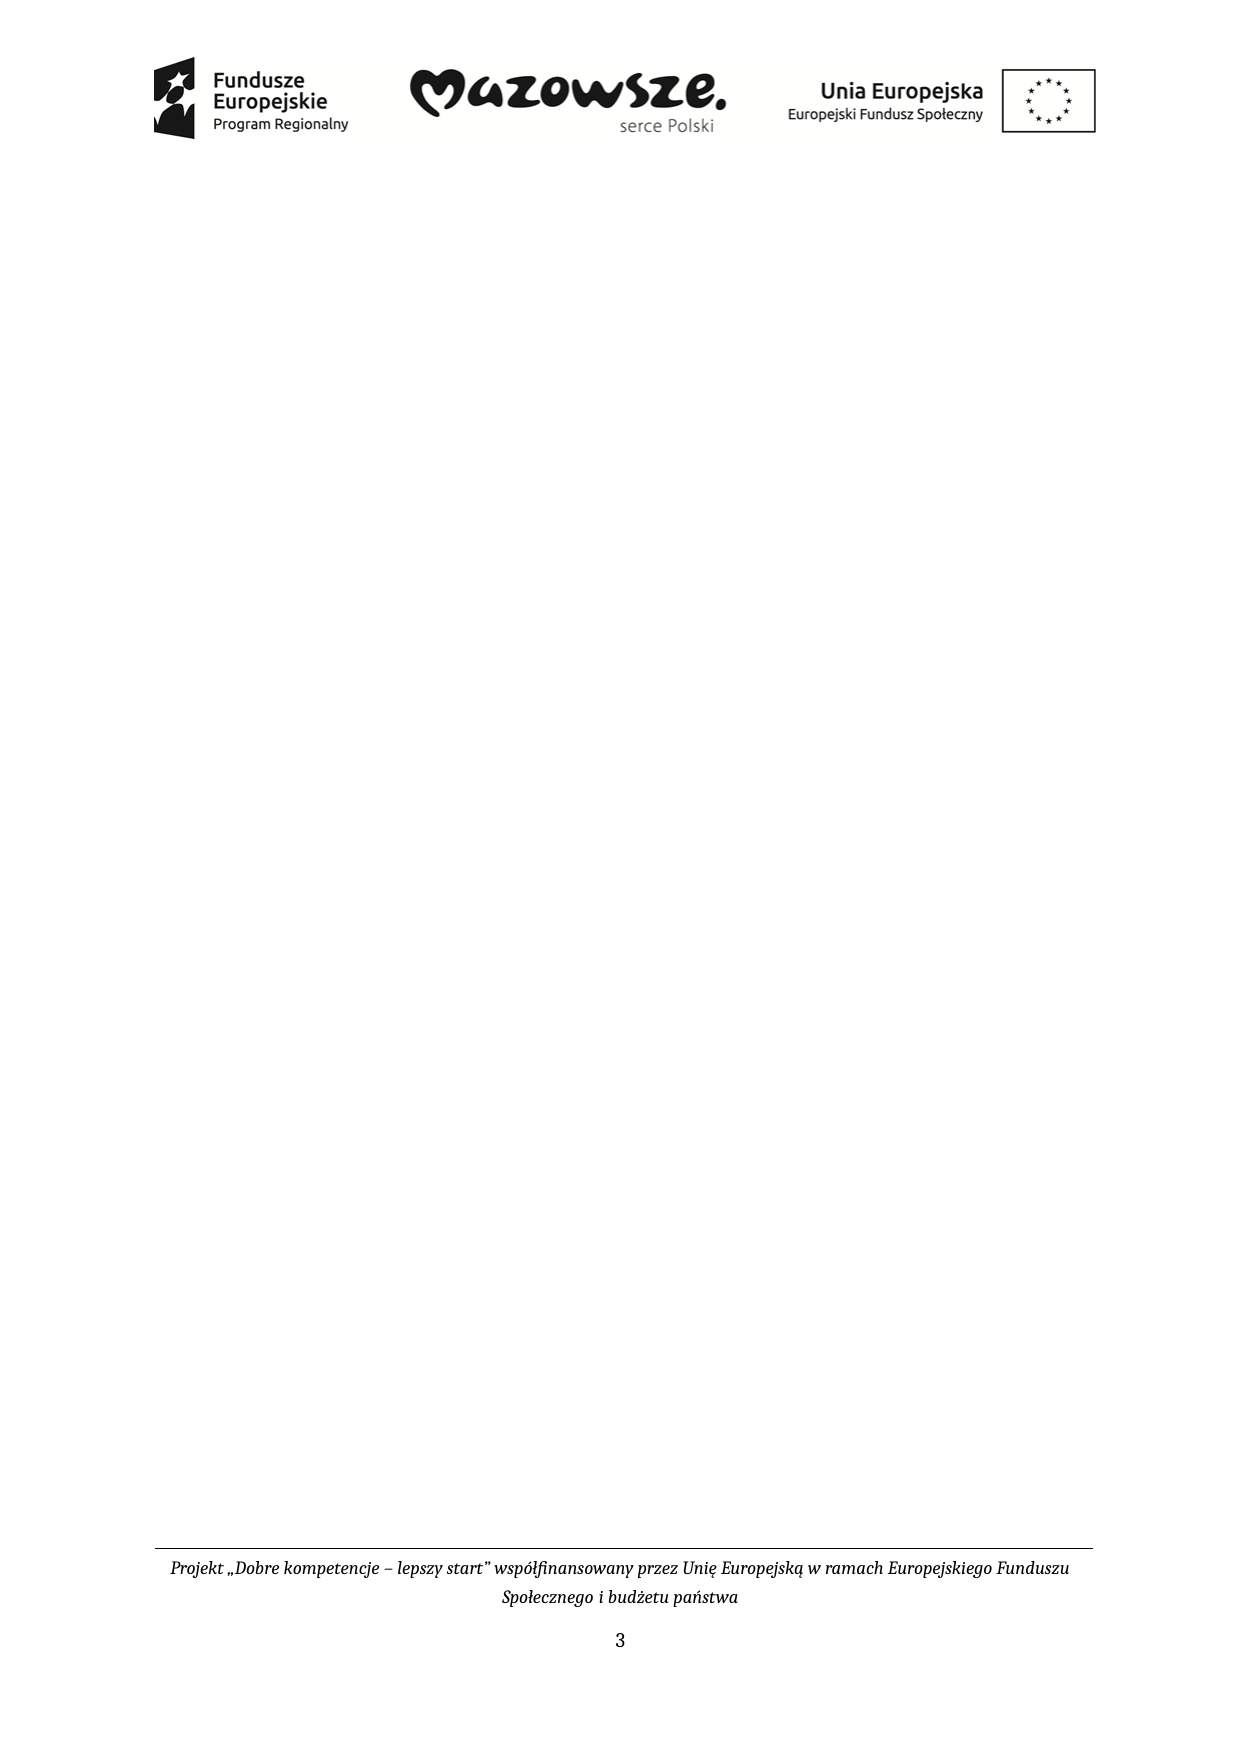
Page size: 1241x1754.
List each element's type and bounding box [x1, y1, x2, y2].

picture [154, 57, 1100, 139]
